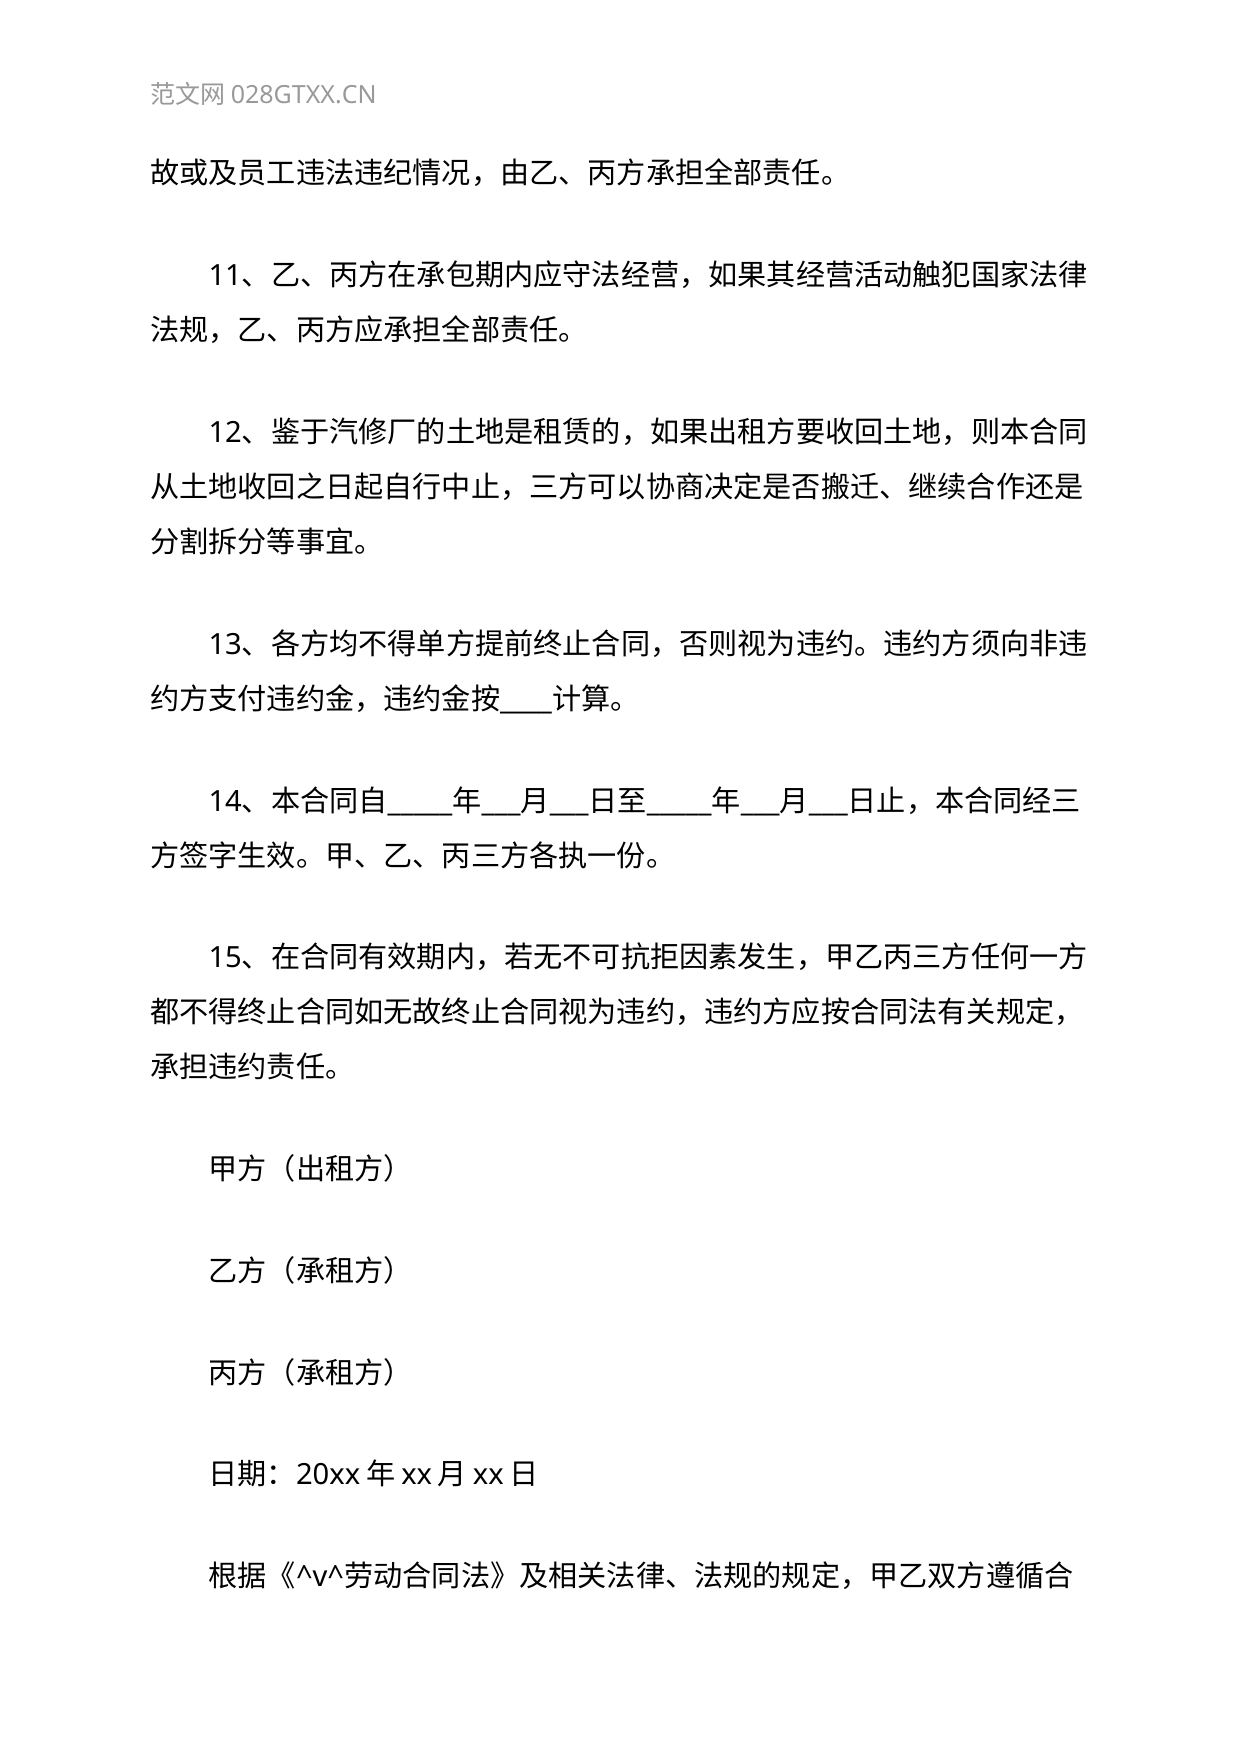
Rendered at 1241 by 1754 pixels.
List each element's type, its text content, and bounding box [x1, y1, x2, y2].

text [150, 150, 1090, 192]
text 甲方（出租方） [150, 1146, 1090, 1188]
text 乙方（承租方） [150, 1247, 1090, 1290]
text 日期：20xx年xx月xx日 [150, 1451, 1090, 1493]
text 11、乙、丙方在承包期内应守法经营，如果其经营活动触犯国家法律法规，乙、丙方应承担全部责任。 [150, 252, 1090, 349]
text 12、鉴于汽修厂的土地是租赁的，如果出租方要收回土地，则本合同从土地收回之日起自行中止，三方可以协商决定是否搬迁、继续合作还是分割拆分等事宜。 [150, 408, 1090, 561]
text 15、在合同有效期内，若无不可抗拒因素发生，甲乙丙三方任何一方都不得终止合同如无故终止合同视为违约，违约方应按合同法有关规定，承担违约责任。 [150, 934, 1090, 1086]
text 丙方（承租方） [150, 1349, 1090, 1391]
text 14、本合同自_____年___月___日至_____年___月___日止，本合同经三方签字生效。甲、乙、丙三方各执一份。 [150, 777, 1090, 874]
text 13、各方均不得单方提前终止合同，否则视为违约。违约方须向非违约方支付违约金，违约金按____计算。 [150, 620, 1090, 718]
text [150, 1553, 1090, 1595]
